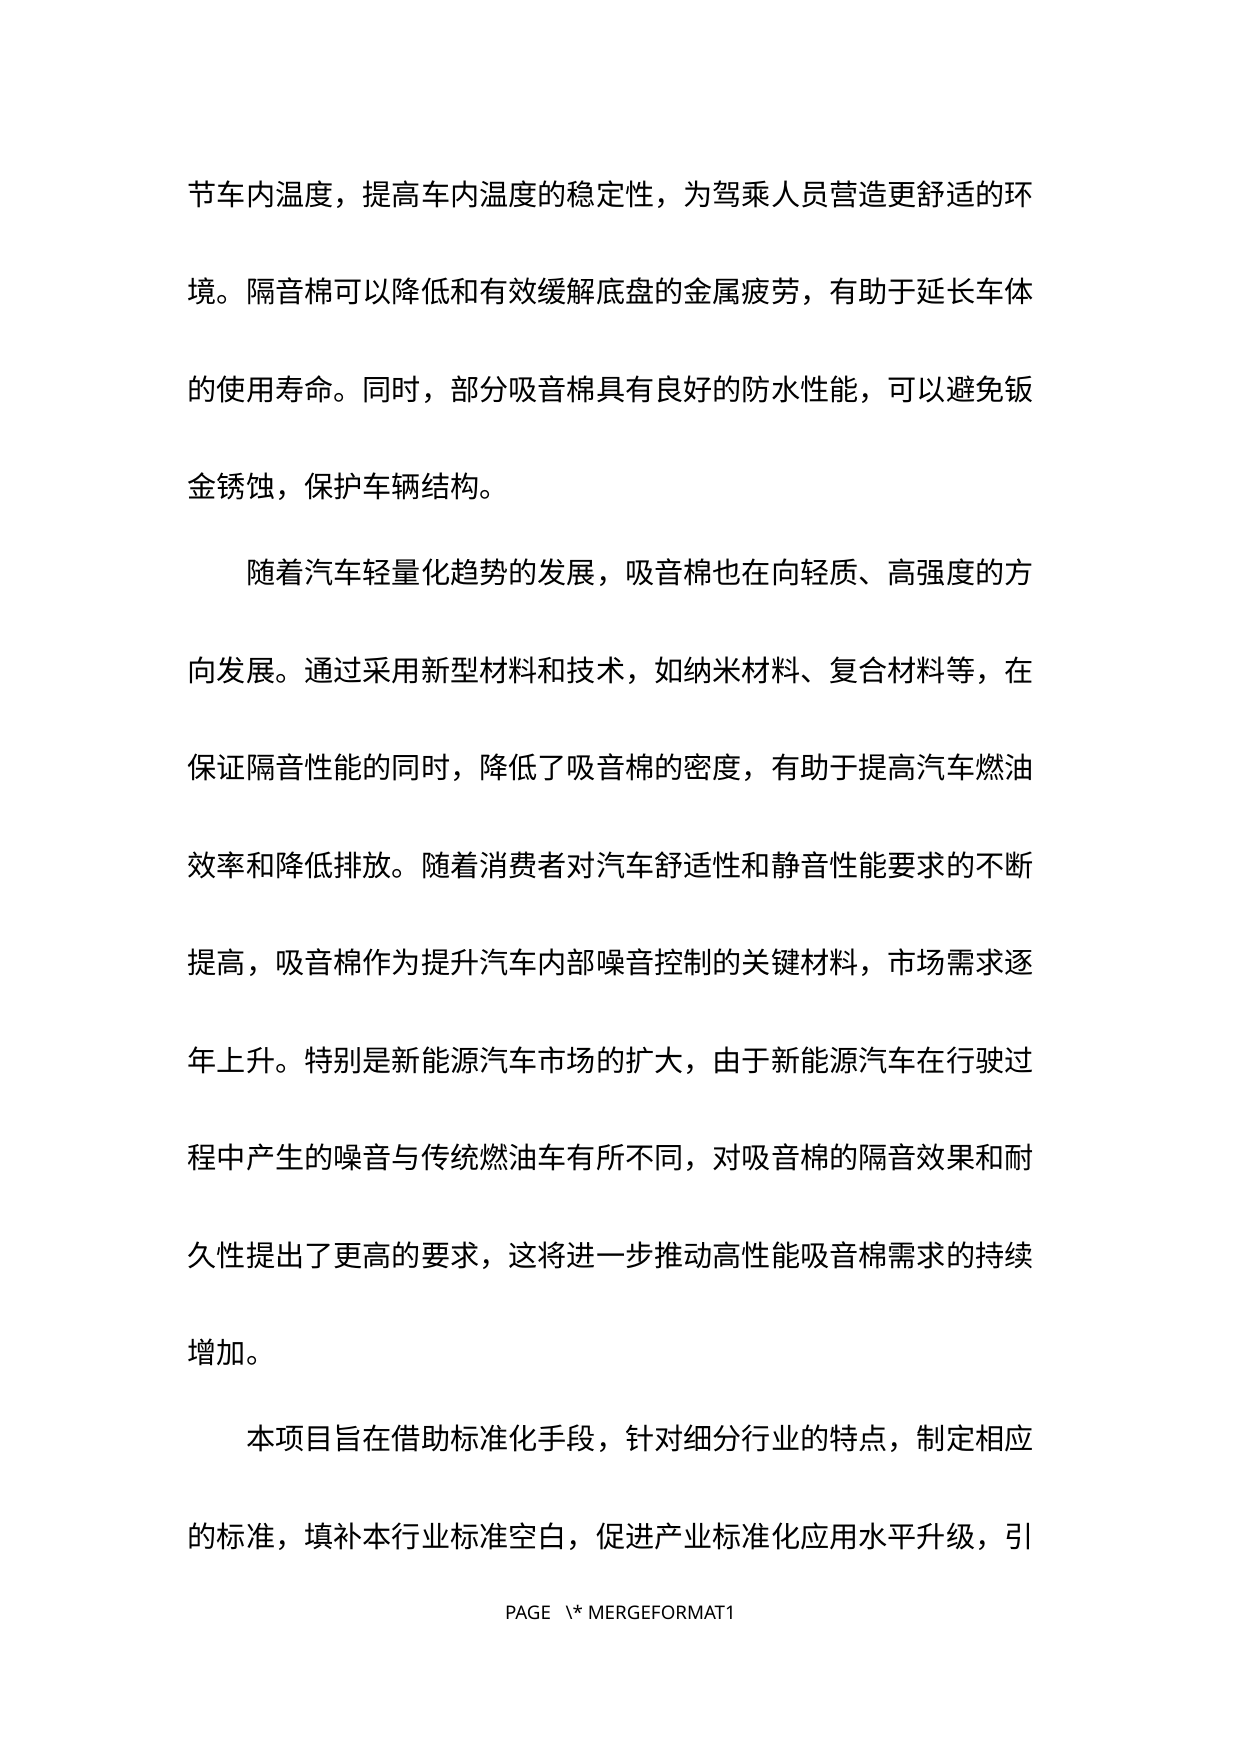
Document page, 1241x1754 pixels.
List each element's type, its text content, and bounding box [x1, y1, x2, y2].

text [187, 1404, 1053, 1567]
text 随着汽车轻量化趋势的发展，吸音棉也在向轻质、高强度的方向发展。通过采用新型材料和技术，如纳米材料、复合材料等，在保证隔音性能的同时，降低了吸音棉的密度，有助于提高汽车燃油效率和降低排放。随着消费者对汽车舒适性和静音性能要求的不断提高，吸音棉作为提升汽车内部噪音控制的关键材料，市场需求逐年上升。特别是新能源汽车市场的扩大，由于新能源汽车在行驶过程中产生的噪音与传统燃油车有所不同，对吸音棉的隔音效果和耐久性提出了更高的要求，这将进一步推动高性能吸音棉需求的持续增加。 [187, 538, 1053, 1383]
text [187, 160, 1053, 517]
